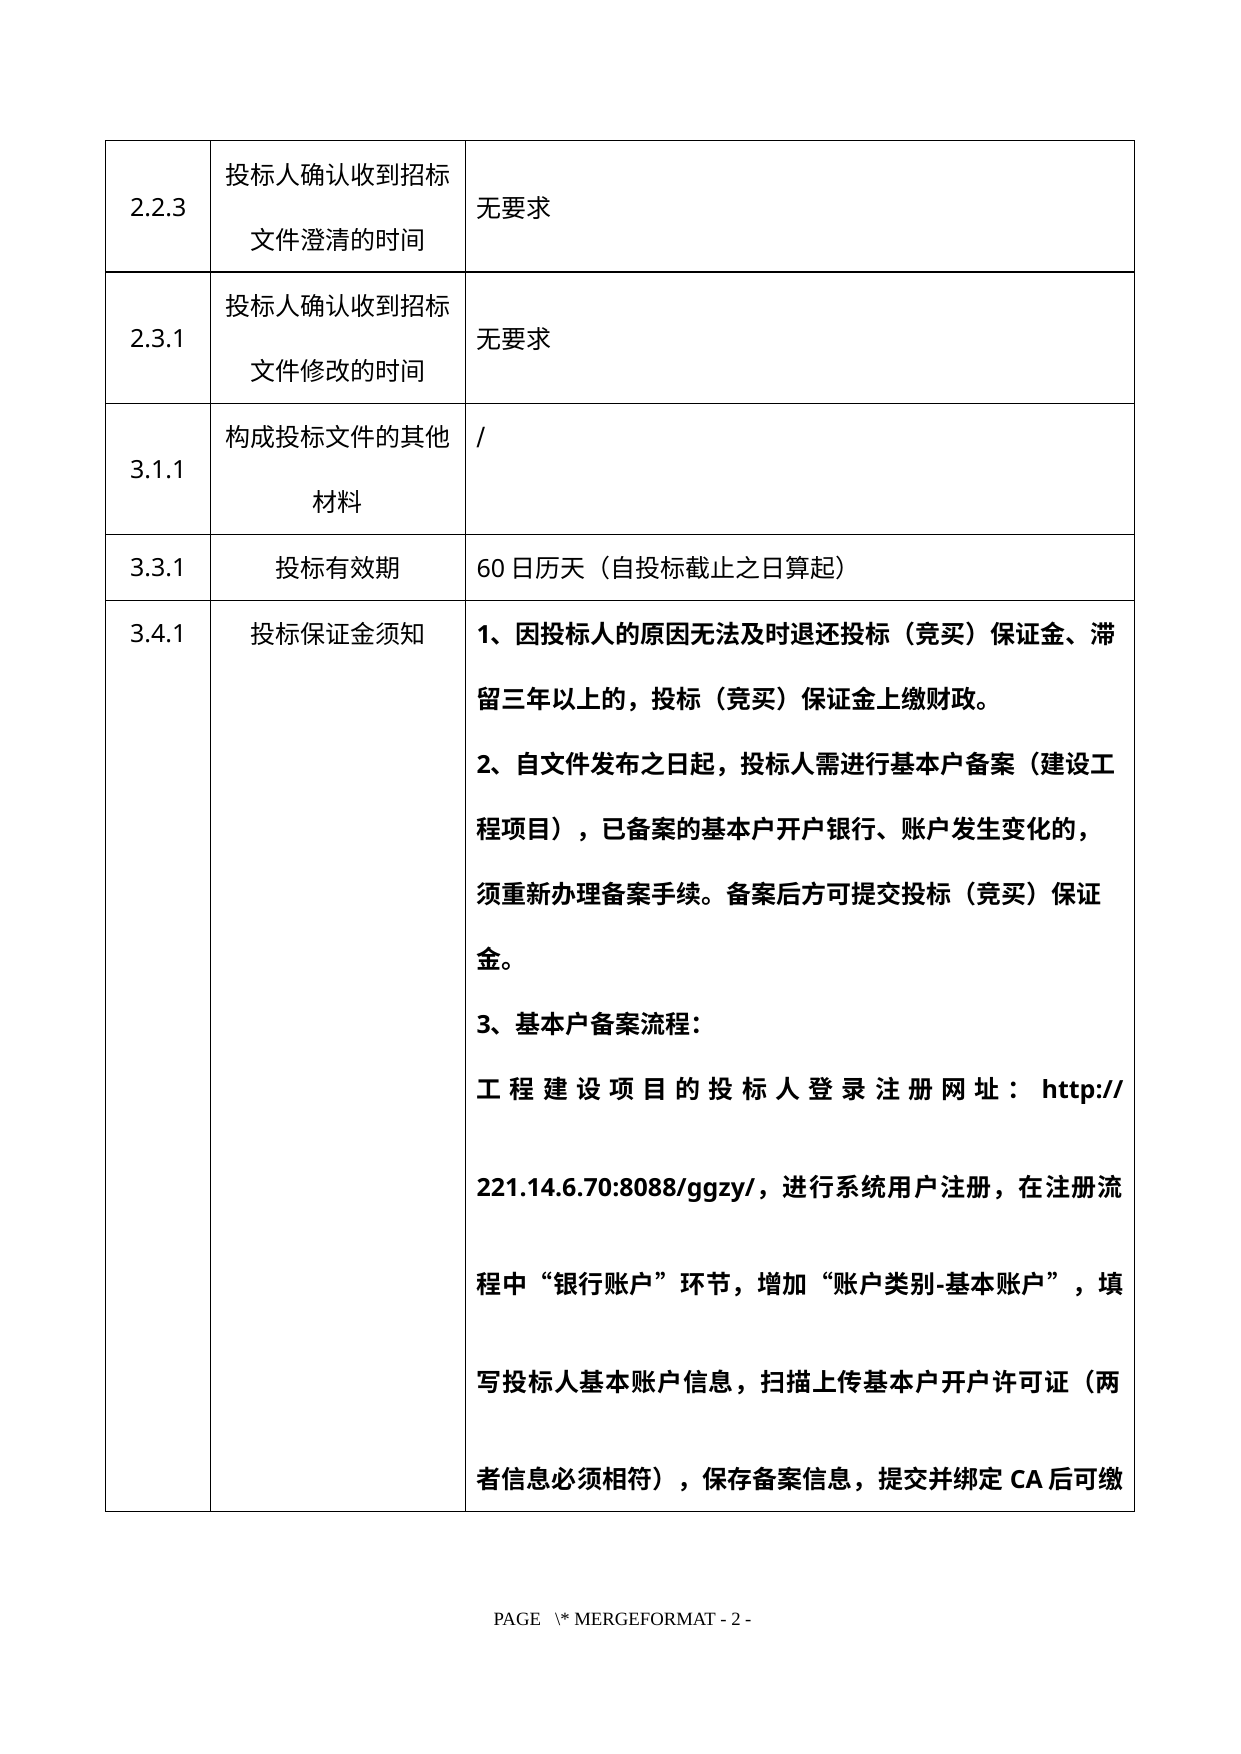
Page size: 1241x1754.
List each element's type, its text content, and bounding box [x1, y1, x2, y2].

table_cell 投标人确认收到招标文件修改的时间 [211, 273, 465, 402]
table_cell 3.1.1 [106, 404, 210, 533]
table_cell ∕ [466, 404, 1134, 533]
table_cell 3.4.1 [106, 601, 210, 1511]
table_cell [466, 601, 1134, 1511]
table_cell 投标人确认收到招标文件澄清的时间 [211, 141, 465, 271]
table_cell 构成投标文件的其他材料 [211, 404, 465, 533]
table_cell 2.3.1 [106, 273, 210, 402]
table_cell 无要求 [466, 141, 1134, 271]
table_cell 无要求 [466, 273, 1134, 402]
table_cell 3.3.1 [106, 535, 210, 599]
table_cell 2.2.3 [106, 141, 210, 271]
table_cell 60日历天（自投标截止之日算起） [466, 535, 1134, 599]
table_cell 投标有效期 [211, 535, 465, 599]
table_cell 投标保证金须知 [211, 601, 465, 1511]
